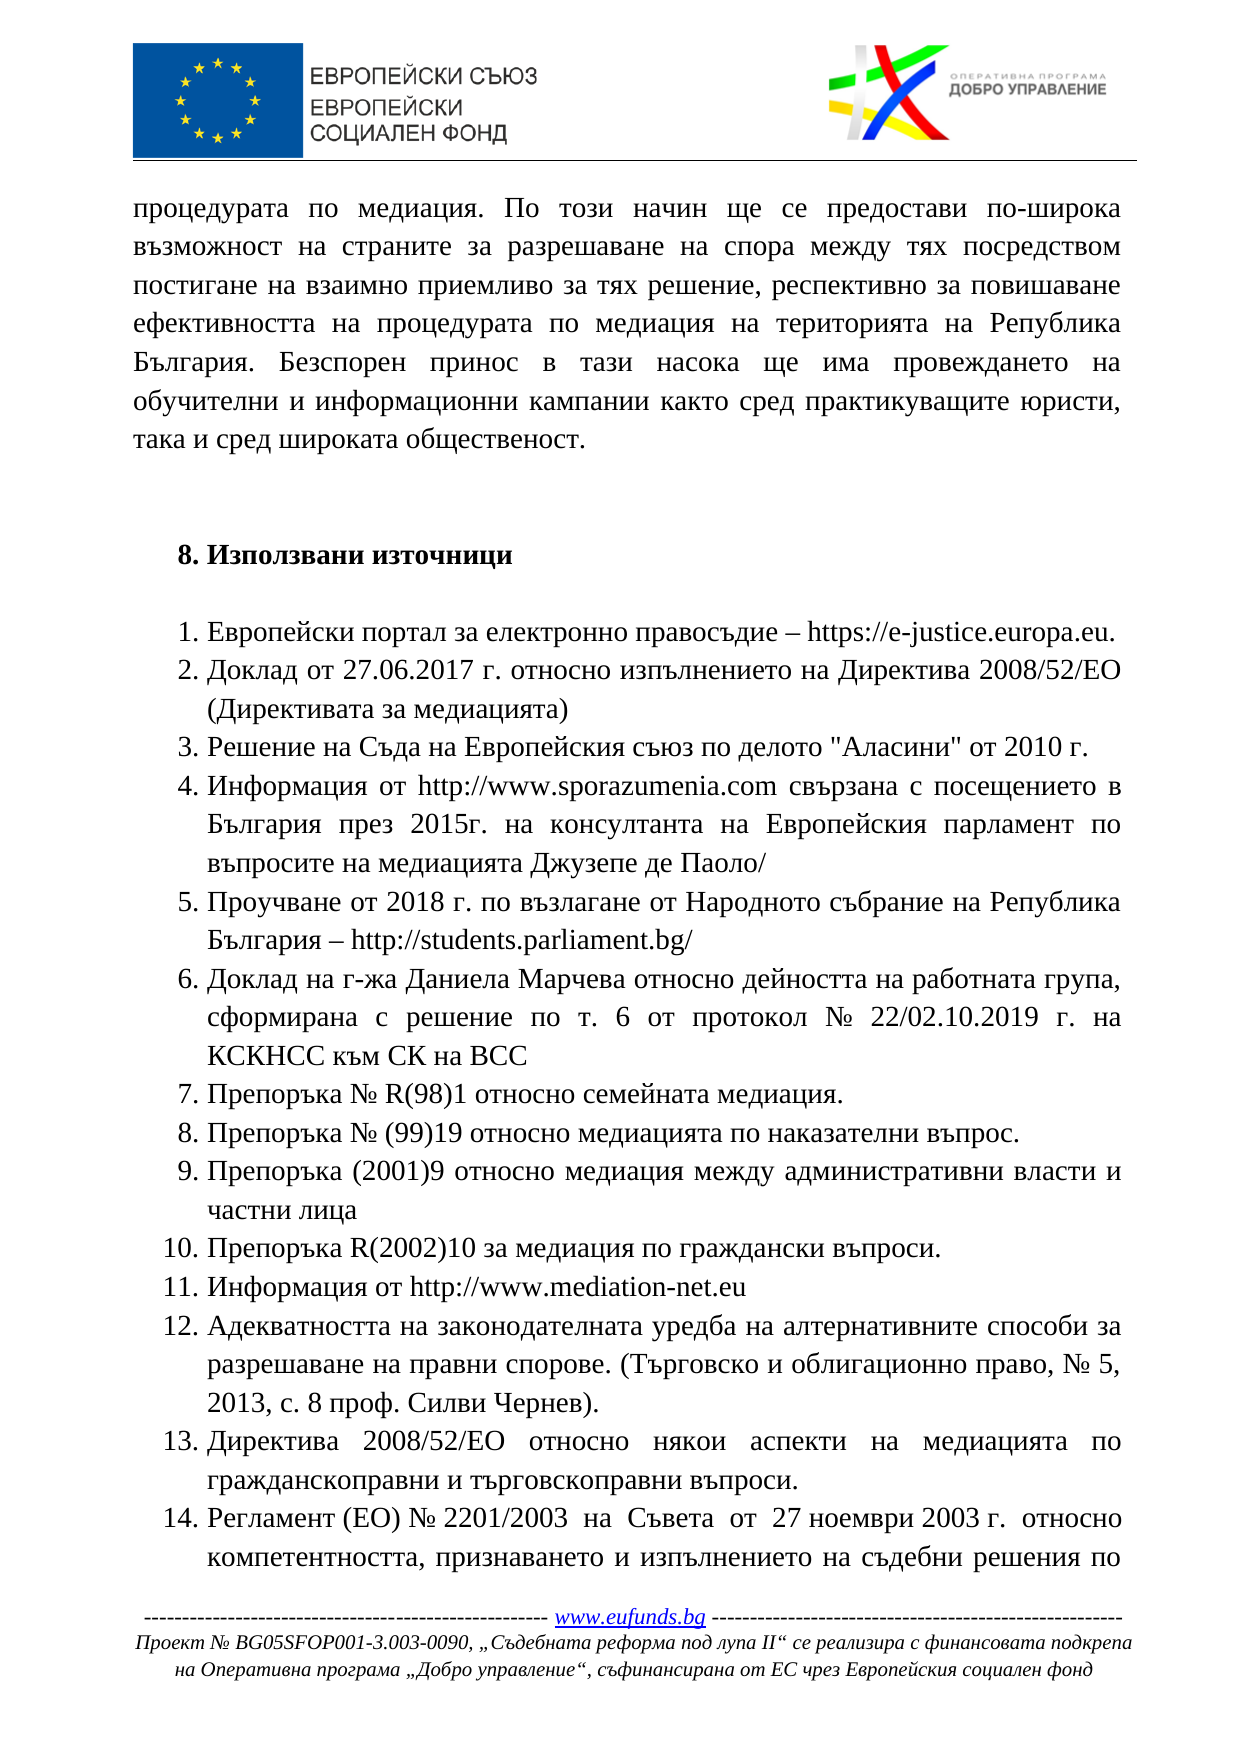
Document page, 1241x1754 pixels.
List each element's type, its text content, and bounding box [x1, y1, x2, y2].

list Доклад от 27.06.2017 г. относно изпълнението на Директива 2008/52/ЕО (Директивата за медиацията) [177, 652, 1122, 724]
list Проучване от 2018 г. по възлагане от Народното събрание на Република България – http://students.parliament.bg/ [177, 884, 1122, 956]
list Доклад на г-жа Даниела Марчева относно дейността на работната група, сформирана с решение по т. 6 от протокол № 22/02.10.2019 г. на КСКНСС към СК на ВСС [177, 961, 1122, 1071]
list Препоръка (2001)9 относно медиация между административни власти и частни лица [177, 1153, 1122, 1226]
list Директива 2008/52/ЕО относно някои аспекти на медиацията по гражданскоправни и търговскоправни въпроси. [162, 1423, 1122, 1495]
list Препоръка № R(98)1 относно семейната медиация. [177, 1076, 1122, 1110]
list Препоръка R(2002)10 за медиация по граждански въпроси. [162, 1231, 1122, 1264]
list Информация от http://www.mediation-net.eu [162, 1269, 1122, 1303]
list Решение на Съда на Европейския съюз по делото "Аласини" от 2010 г. [177, 729, 1122, 763]
list Използвани източници [177, 537, 1122, 570]
list Препоръка № (99)19 относно медиацията по наказателни въпрос. [177, 1115, 1122, 1148]
picture [805, 29, 1137, 158]
list Европейски портал за електронно правосъдие – https://e-justice.europa.eu. [177, 614, 1122, 647]
list Адекватността на законодателната уредба на алтернативните способи за разрешаване на правни спорове. (Търговско и облигационно право, № 5, 2013, с. 8 проф. Силви Чернев). [162, 1308, 1122, 1418]
list Информация от http://www.sporazumenia.com свързана с посещението в България през 2015г. на консултанта на Европейския парламент по въпросите на медиацията Джузепе де Паоло/ [177, 768, 1122, 879]
picture [132, 43, 537, 158]
